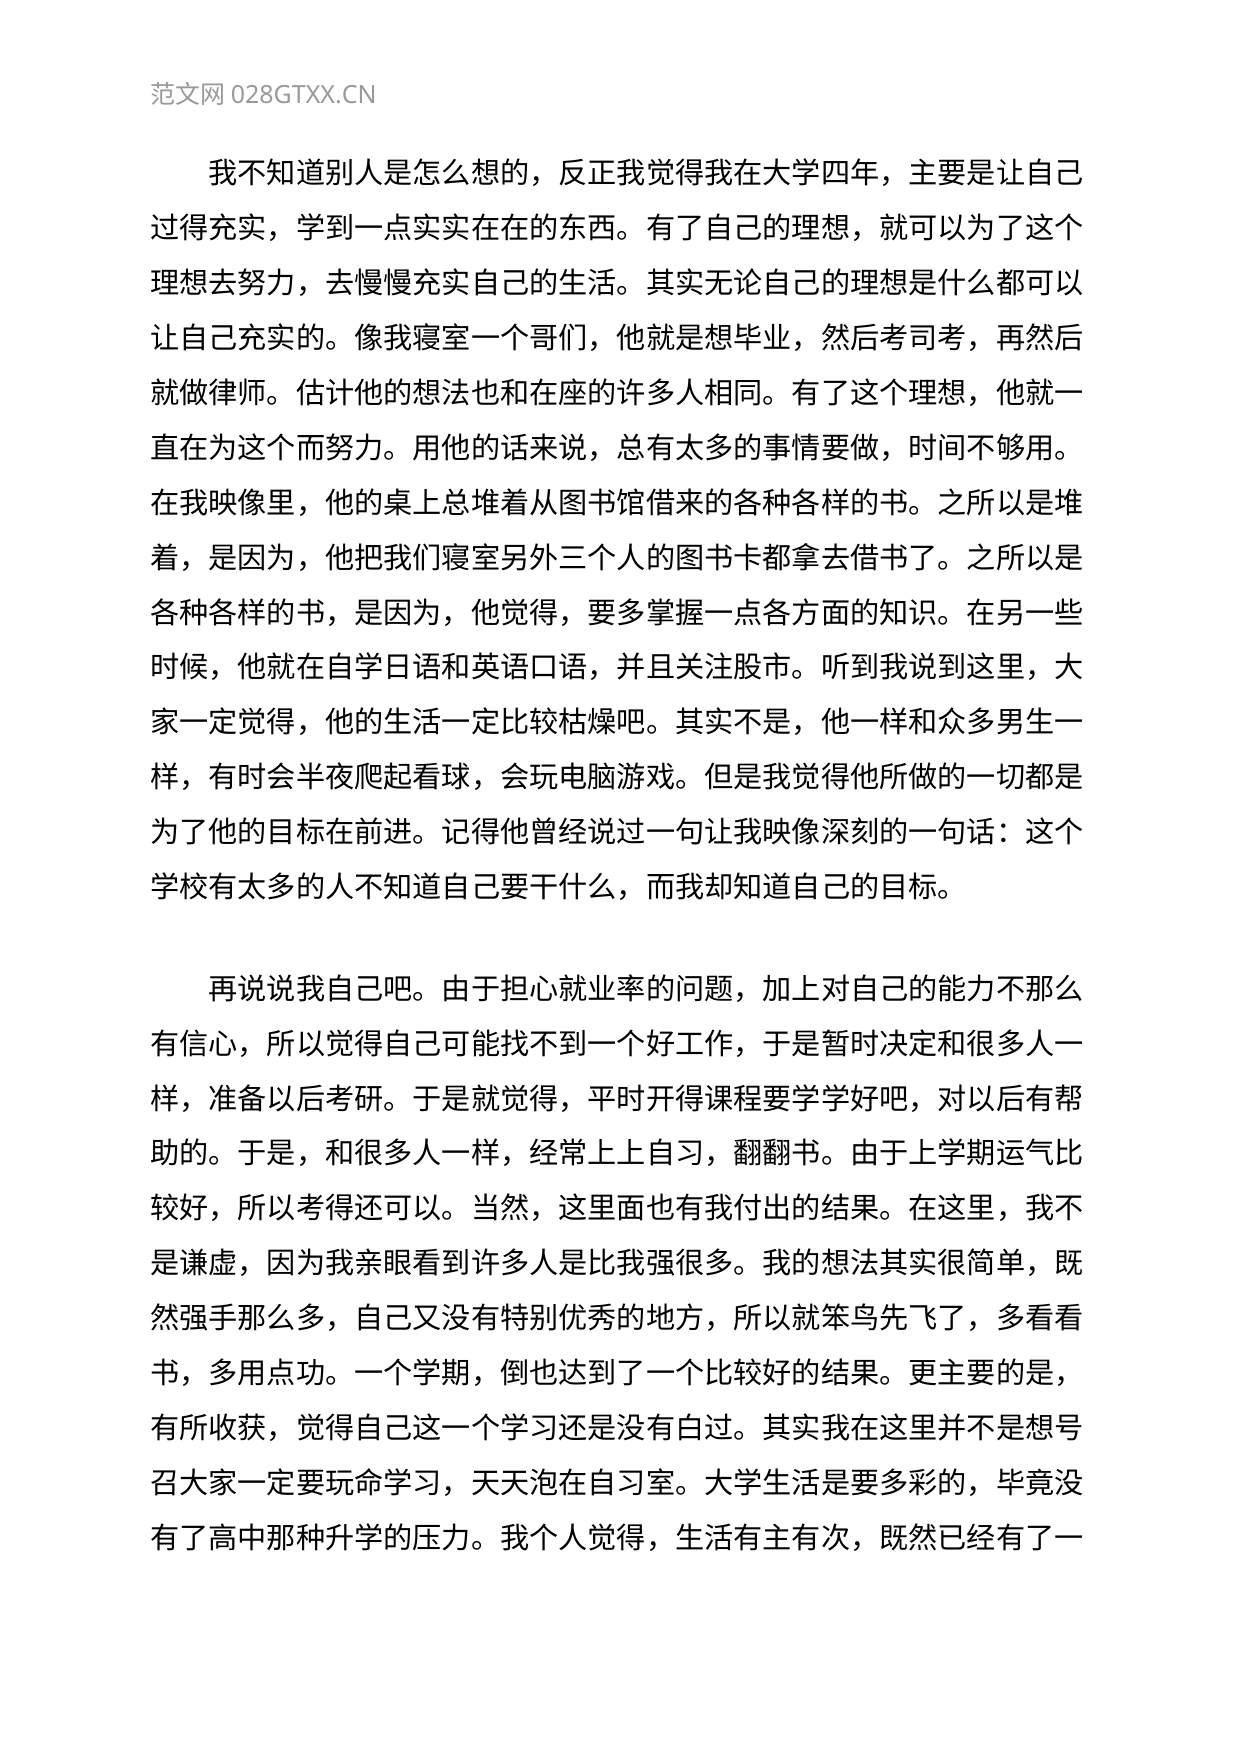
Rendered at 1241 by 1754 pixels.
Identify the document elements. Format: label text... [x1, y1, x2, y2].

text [150, 965, 1090, 1557]
text 我不知道别人是怎么想的，反正我觉得我在大学四年，主要是让自己过得充实，学到一点实实在在的东西。有了自己的理想，就可以为了这个理想去努力，去慢慢充实自己的生活。其实无论自己的理想是什么都可以让自己充实的。像我寝室一个哥们，他就是想毕业，然后考司考，再然后就做律师。估计他的想法也和在座的许多人相同。有了这个理想，他就一直在为这个而努力。用他的话来说，总有太多的事情要做，时间不够用。在我映像里，他的桌上总堆着从图书馆借来的各种各样的书。之所以是堆着，是因为，他把我们寝室另外三个人的图书卡都拿去借书了。之所以是各种各样的书，是因为，他觉得，要多掌握一点各方面的知识。在另一些时候，他就在自学日语和英语口语，并且关注股市。听到我说到这里，大家一定觉得，他的生活一定比较枯燥吧。其实不是，他一样和众多男生一样，有时会半夜爬起看球，会玩电脑游戏。但是我觉得他所做的一切都是为了他的目标在前进。记得他曾经说过一句让我映像深刻的一句话：这个学校有太多的人不知道自己要干什么，而我却知道自己的目标。 [150, 150, 1090, 906]
